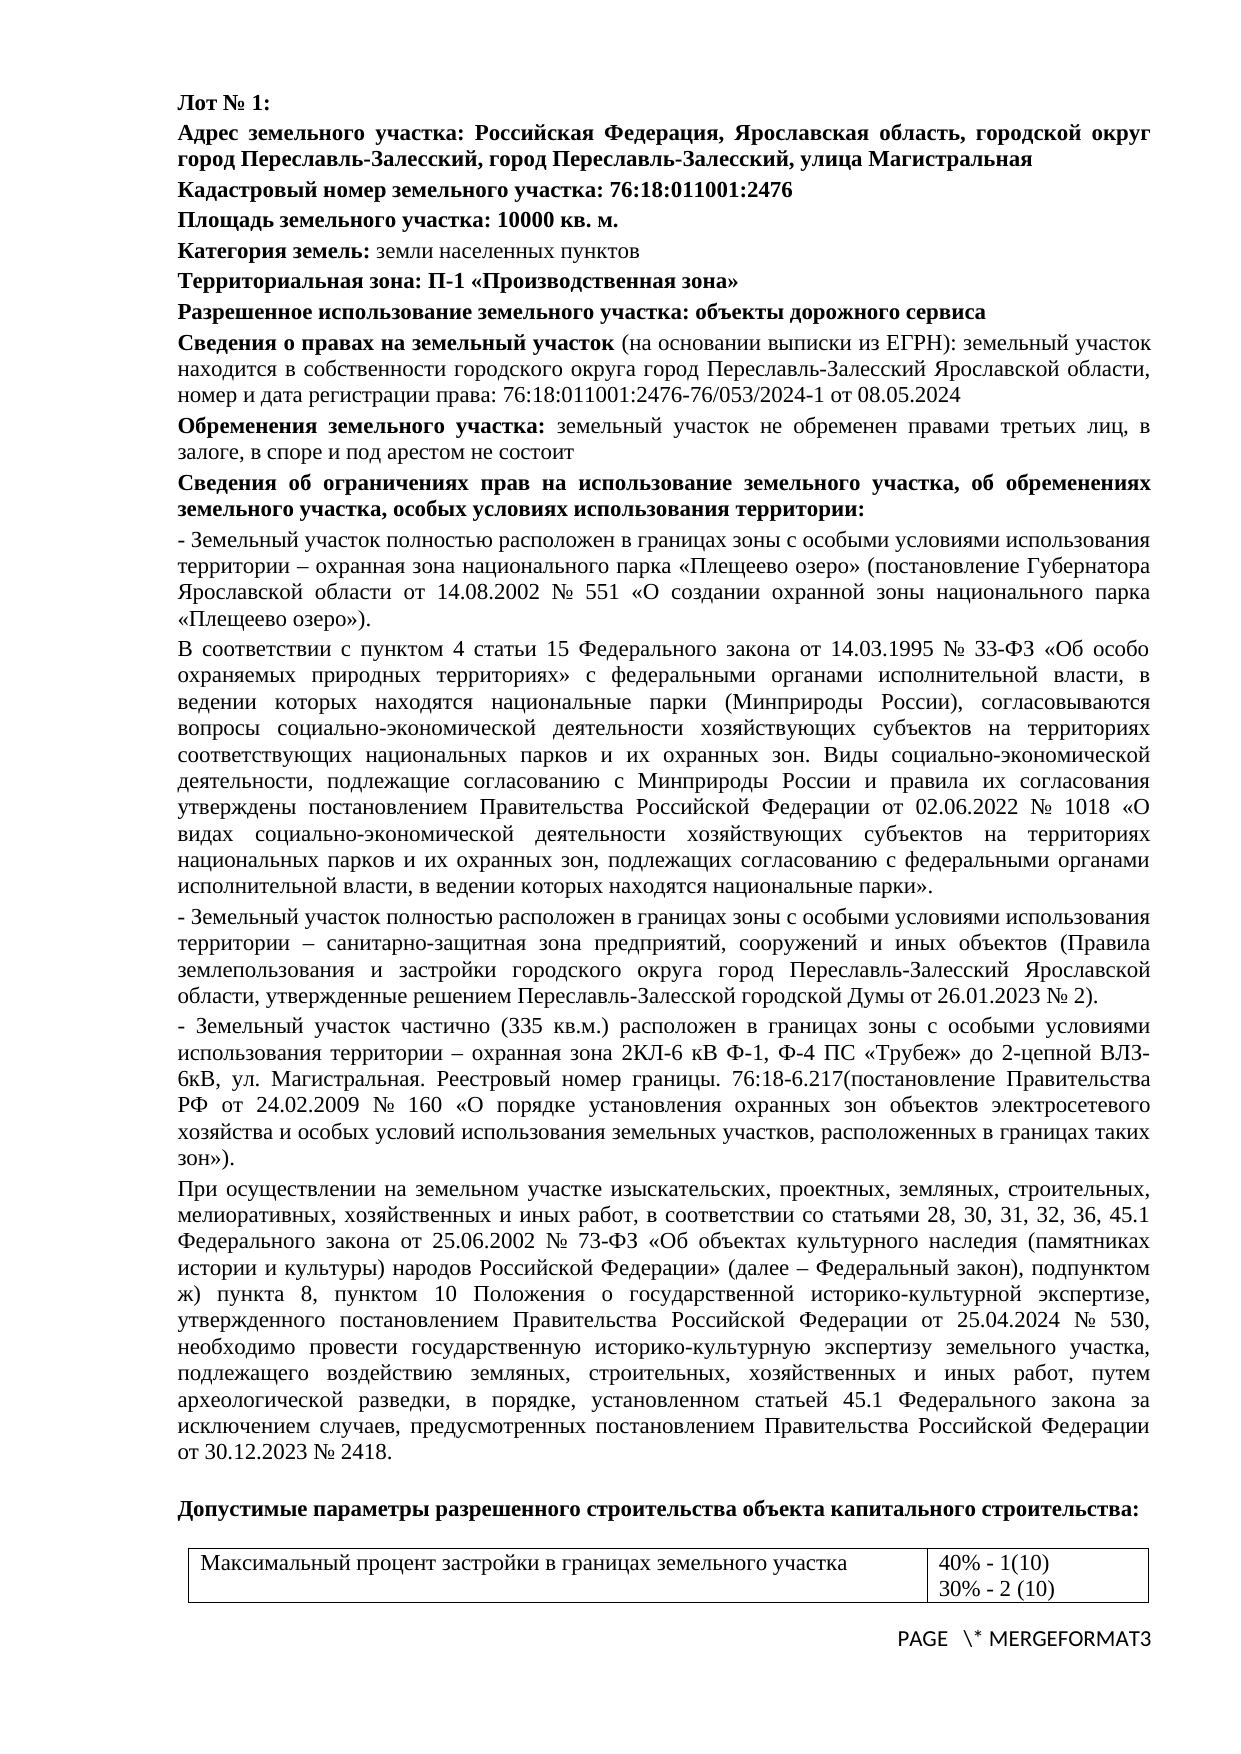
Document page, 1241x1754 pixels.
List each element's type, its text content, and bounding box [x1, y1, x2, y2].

text Обременения земельного участка: земельный участок не обременен правами третьих лиц, в залоге, в споре и под арестом не состоит [177, 412, 1152, 464]
text Допустимые параметры разрешенного строительства объекта капитального строительства: [177, 1495, 1152, 1522]
text Лот № 1: [177, 89, 1152, 115]
text Территориальная зона: П-1 «Производственная зона» [177, 268, 1152, 294]
text Кадастровый номер земельного участка: 76:18:011001:2476 [177, 176, 1152, 202]
text При осуществлении на земельном участке изыскательских, проектных, земляных, строительных, мелиоративных, хозяйственных и иных работ, в соответствии со статьями 28, 30, 31, 32, 36, 45.1 Федерального закона от 25.06.2002 № 73-ФЗ «Об объектах культурного наследия (памятниках истории и культуры) народов Российской Федерации» (далее – Федеральный закон), подпунктом ж) пункта 8, пунктом 10 Положения о государственной историко-культурной экспертизе, утвержденного постановлением Правительства Российской Федерации от 25.04.2024 № 530, необходимо провести государственную историко-культурную экспертизу земельного участка, подлежащего воздействию земляных, строительных, хозяйственных и иных работ, путем археологической разведки, в порядке, установленном статьей 45.1 Федерального закона за исключением случаев, предусмотренных постановлением Правительства Российской Федерации от 30.12.2023 № 2418. [177, 1175, 1152, 1465]
text Площадь земельного участка: 10000 кв. м. [177, 207, 1152, 233]
text - Земельный участок полностью расположен в границах зоны с особыми условиями использования территории – охранная зона национального парка «Плещеево озеро» (постановление Губернатора Ярославской области от 14.08.2002 № 551 «О создании охранной зоны национального парка «Плещеево озеро»). [177, 526, 1152, 631]
text Сведения о правах на земельный участок (на основании выписки из ЕГРН): земельный участок находится в собственности городского округа город Переславль-Залесский Ярославской области, номер и дата регистрации права: 76:18:011001:2476-76/053/2024-1 от 08.05.2024 [177, 329, 1152, 408]
text Разрешенное использование земельного участка: объекты дорожного сервиса [177, 298, 1152, 324]
text - Земельный участок полностью расположен в границах зоны с особыми условиями использования территории – санитарно-защитная зона предприятий, сооружений и иных объектов (Правила землепользования и застройки городского округа город Переславль-Залесский Ярославской области, утвержденные решением Переславль-Залесской городской Думы от 26.01.2023 № 2). [177, 903, 1152, 1008]
text В соответствии с пунктом 4 статьи 15 Федерального закона от 14.03.1995 № 33-ФЗ «Об особо охраняемых природных территориях» с федеральными органами исполнительной власти, в ведении которых находятся национальные парки (Минприроды России), согласовываются вопросы социально-экономической деятельности хозяйствующих субъектов на территориях соответствующих национальных парков и их охранных зон. Виды социально-экономической деятельности, подлежащие согласованию с Минприроды России и правила их согласования утверждены постановлением Правительства Российской Федерации от 02.06.2022 № 1018 «О видах социально-экономической деятельности хозяйствующих субъектов на территориях национальных парков и их охранных зон, подлежащих согласованию с федеральными органами исполнительной власти, в ведении которых находятся национальные парки». [177, 635, 1152, 899]
text Сведения об ограничениях прав на использование земельного участка, об обременениях земельного участка, особых условиях использования территории: [177, 469, 1152, 521]
table_header 40% - 1(10) 30% - 2 (10) [928, 1549, 1148, 1602]
text Категория земель: земли населенных пунктов [177, 237, 1152, 263]
text Адрес земельного участка: Российская Федерация, Ярославская область, городской округ город Переславль-Залесский, город Переславль-Залесский, улица Магистральная [177, 119, 1152, 172]
table_header Максимальный процент застройки в границах земельного участка [189, 1549, 927, 1602]
text - Земельный участок частично (335 кв.м.) расположен в границах зоны с особыми условиями использования территории – охранная зона 2КЛ-6 кВ Ф-1, Ф-4 ПС «Трубеж» до 2-цепной ВЛЗ-6кВ, ул. Магистральная. Реестровый номер границы. 76:18-6.217(постановление Правительства РФ от 24.02.2009 № 160 «О порядке установления охранных зон объектов электросетевого хозяйства и особых условий использования земельных участков, расположенных в границах таких зон»). [177, 1012, 1152, 1171]
